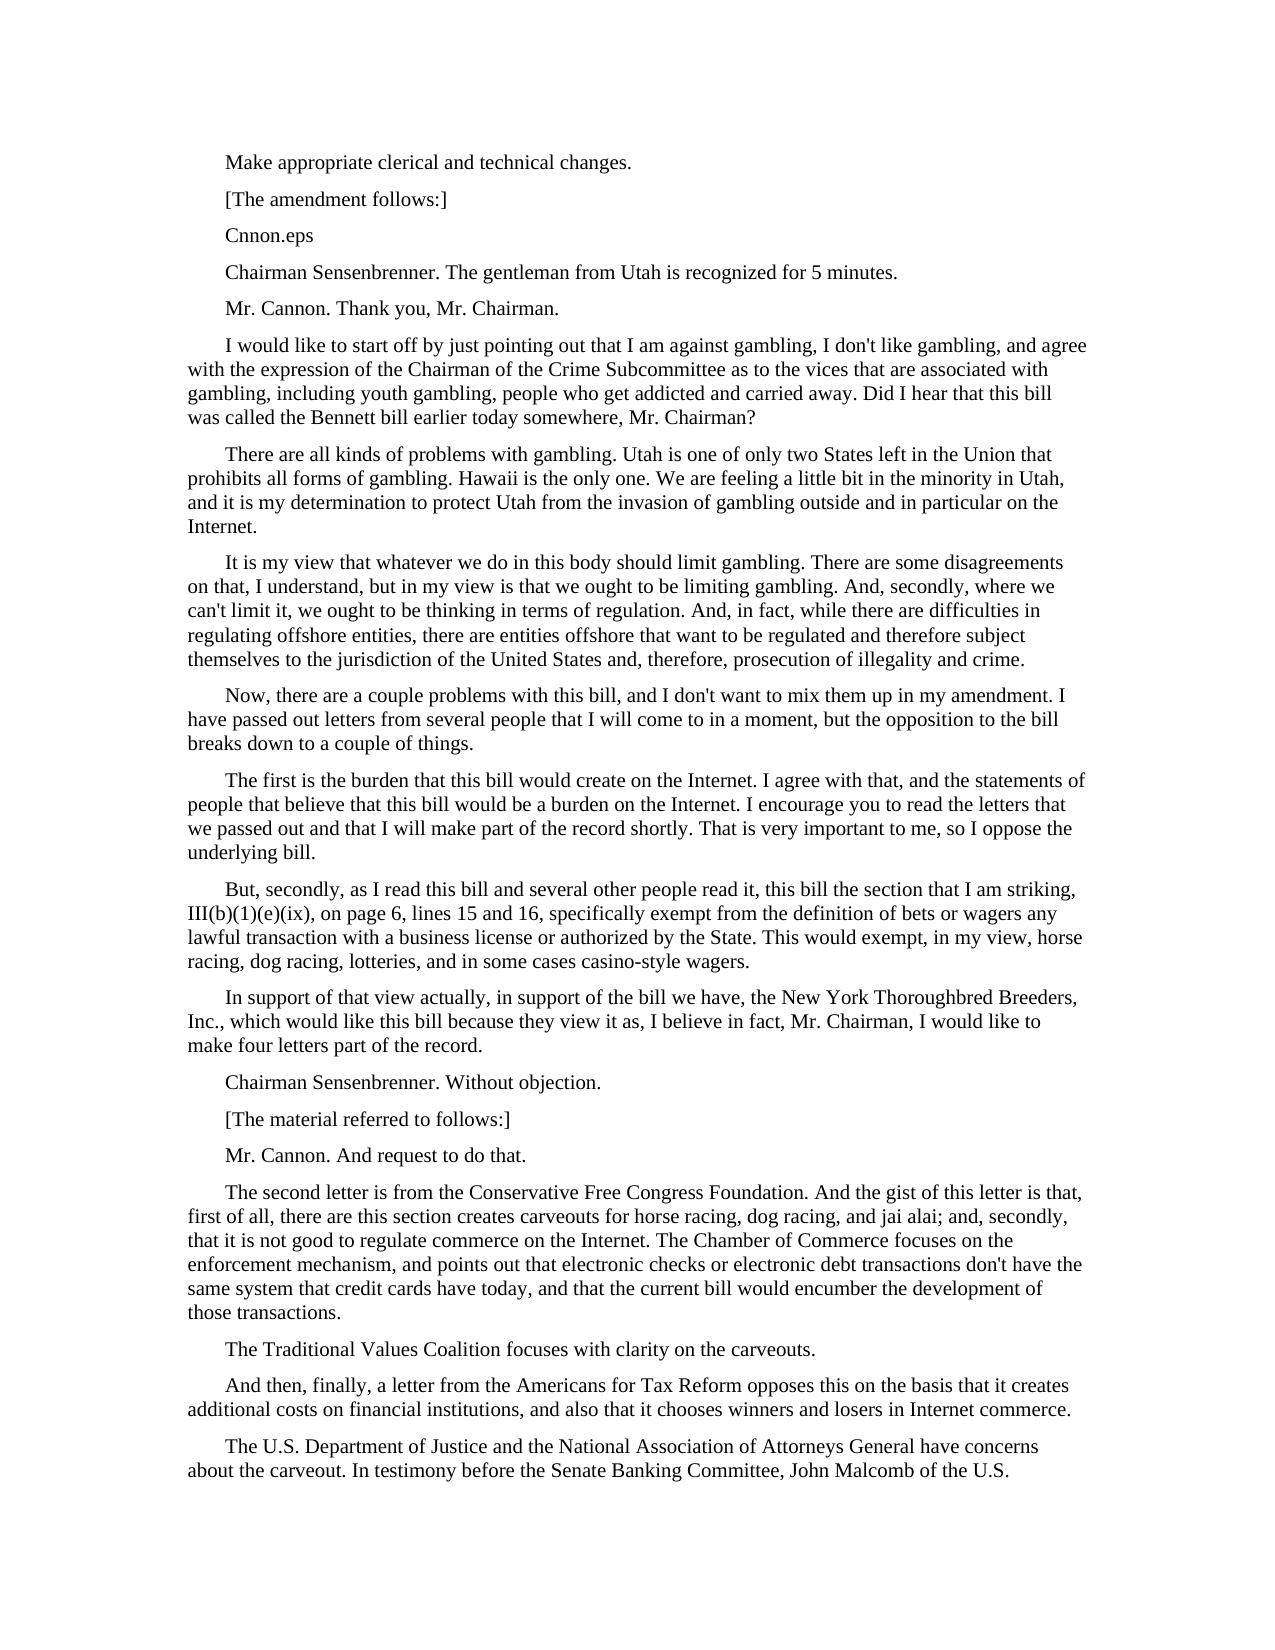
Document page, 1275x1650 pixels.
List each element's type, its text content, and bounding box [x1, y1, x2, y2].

text The first is the burden that this bill would create on the Internet. I agree with that, and the statements of people that believe that this bill would be a burden on the Internet. I encourage you to read the letters that we passed out and that I will make part of the record shortly. That is very important to me, so I oppose the underlying bill. [187, 768, 1087, 864]
text It is my view that whatever we do in this body should limit gambling. There are some disagreements on that, I understand, but in my view is that we ought to be limiting gambling. And, secondly, where we can't limit it, we ought to be thinking in terms of regulation. And, in fact, while there are difficulties in regulating offshore entities, there are entities offshore that want to be regulated and therefore subject themselves to the jurisdiction of the United States and, therefore, prosecution of illegality and crime. [187, 550, 1087, 671]
text Make appropriate clerical and technical changes. [187, 150, 1087, 174]
text Mr. Cannon. And request to do that. [187, 1143, 1087, 1167]
text [The amendment follows:] [187, 187, 1087, 211]
text There are all kinds of problems with gambling. Utah is one of only two States left in the Union that prohibits all forms of gambling. Hawaii is the only one. We are feeling a little bit in the minority in Utah, and it is my determination to protect Utah from the invasion of gambling outside and in particular on the Internet. [187, 442, 1087, 538]
text In support of that view actually, in support of the bill we have, the New York Thoroughbred Breeders, Inc., which would like this bill because they view it as, I believe in fact, Mr. Chairman, I would like to make four letters part of the record. [187, 985, 1087, 1057]
text Chairman Sensenbrenner. Without objection. [187, 1070, 1087, 1094]
text The second letter is from the Conservative Free Congress Foundation. And the gist of this letter is that, first of all, there are this section creates carveouts for horse racing, dog racing, and jai alai; and, secondly, that it is not good to regulate commerce on the Internet. The Chamber of Commerce focuses on the enforcement mechanism, and points out that electronic checks or electronic debt transactions don't have the same system that credit cards have today, and that the current bill would encumber the development of those transactions. [187, 1180, 1087, 1324]
text And then, finally, a letter from the Americans for Tax Reform opposes this on the basis that it creates additional costs on financial institutions, and also that it chooses winners and losers in Internet commerce. [187, 1373, 1087, 1421]
text Cnnon.eps [187, 223, 1087, 247]
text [187, 1434, 1087, 1482]
text I would like to start off by just pointing out that I am against gambling, I don't like gambling, and agree with the expression of the Chairman of the Crime Subcommittee as to the vices that are associated with gambling, including youth gambling, people who get addicted and carried away. Did I hear that this bill was called the Bennett bill earlier today somewhere, Mr. Chairman? [187, 333, 1087, 429]
text But, secondly, as I read this bill and several other people read it, this bill the section that I am striking, III(b)(1)(e)(ix), on page 6, lines 15 and 16, specifically exempt from the definition of bets or wagers any lawful transaction with a business license or authorized by the State. This would exempt, in my view, horse racing, dog racing, lotteries, and in some cases casino-style wagers. [187, 877, 1087, 973]
text Chairman Sensenbrenner. The gentleman from Utah is recognized for 5 minutes. [187, 260, 1087, 284]
text Now, there are a couple problems with this bill, and I don't want to mix them up in my amendment. I have passed out letters from several people that I will come to in a moment, but the opposition to the bill breaks down to a couple of things. [187, 683, 1087, 755]
text Mr. Cannon. Thank you, Mr. Chairman. [187, 296, 1087, 320]
text The Traditional Values Coalition focuses with clarity on the carveouts. [187, 1337, 1087, 1361]
text [The material referred to follows:] [187, 1107, 1087, 1131]
